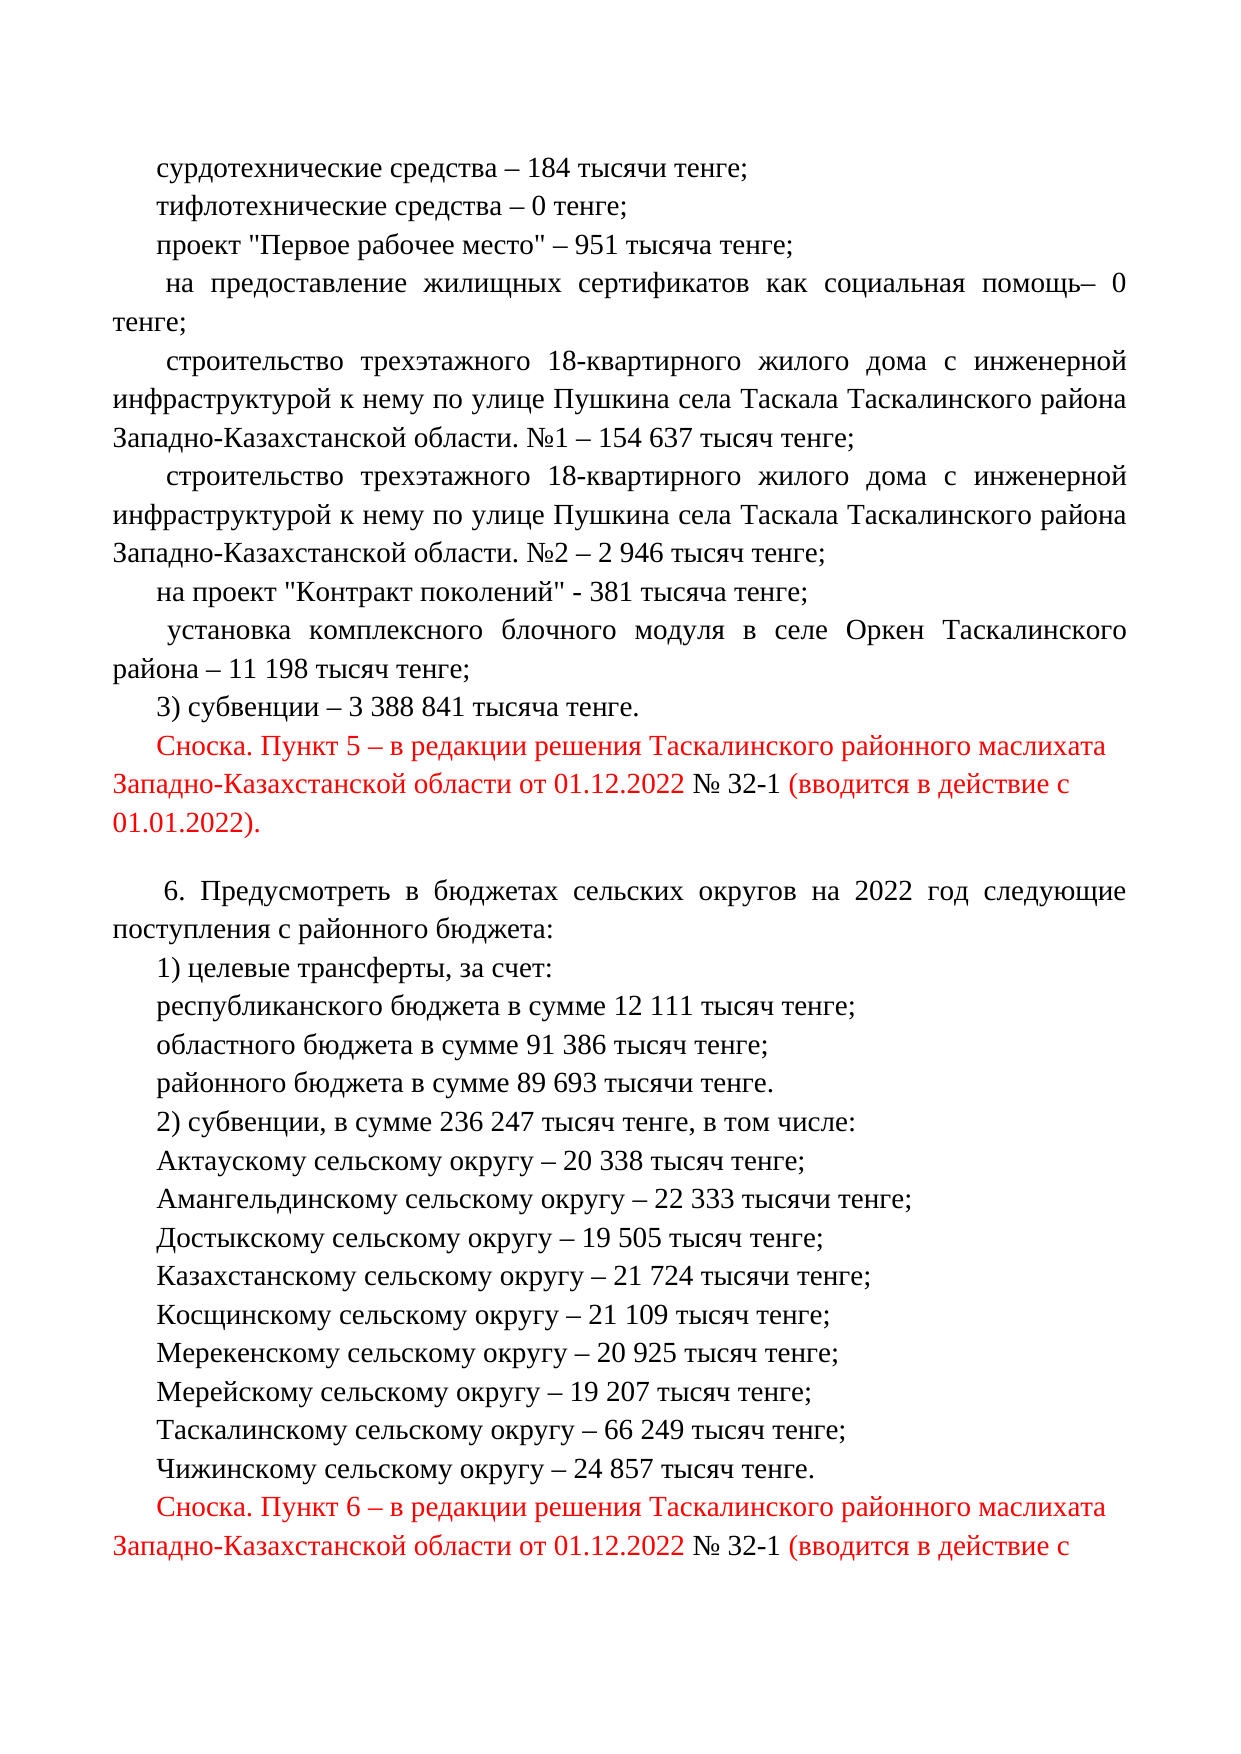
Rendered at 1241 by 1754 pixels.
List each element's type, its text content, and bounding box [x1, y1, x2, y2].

text тифлотехнические средства – 0 тенге; [112, 188, 1128, 222]
text 6. Предусмотреть в бюджетах сельских округов на 2022 год следующие поступления с районного бюджета: [112, 873, 1128, 945]
text сурдотехнические средства – 184 тысячи тенге; [112, 150, 1128, 183]
text на предоставление жилищных сертификатов как социальная помощь– 0 тенге; [112, 266, 1128, 338]
text Актаускому сельскому округу – 20 338 тысяч тенге; [112, 1143, 1128, 1176]
text 3) субвенции – 3 388 841 тысяча тенге. [112, 689, 1128, 723]
text Мерейскому сельскому округу – 19 207 тысяч тенге; [112, 1374, 1128, 1407]
text проект "Первое рабочее место" – 951 тысяча тенге; [112, 227, 1128, 261]
text строительство трехэтажного 18-квартирного жилого дома с инженерной инфраструктурой к нему по улице Пушкина села Таскала Таскалинского района Западно-Казахстанской области. №1 – 154 637 тысяч тенге; [112, 343, 1128, 453]
text Мерекенскому сельскому округу – 20 925 тысяч тенге; [112, 1335, 1128, 1369]
text Казахстанскому сельскому округу – 21 724 тысячи тенге; [112, 1258, 1128, 1292]
text Косщинскому сельскому округу – 21 109 тысяч тенге; [112, 1297, 1128, 1330]
text 1) целевые трансферты, за счет: [112, 950, 1128, 983]
text республиканского бюджета в сумме 12 111 тысяч тенге; [112, 988, 1128, 1022]
text Таскалинскому сельскому округу – 66 249 тысяч тенге; [112, 1412, 1128, 1446]
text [112, 1489, 1128, 1562]
text областного бюджета в сумме 91 386 тысяч тенге; [112, 1027, 1128, 1061]
text Чижинскому сельскому округу – 24 857 тысяч тенге. [112, 1451, 1128, 1484]
text районного бюджета в сумме 89 693 тысячи тенге. [112, 1066, 1128, 1099]
text 2) субвенции, в сумме 236 247 тысяч тенге, в том числе: [112, 1104, 1128, 1138]
text Амангельдинскому сельскому округу – 22 333 тысячи тенге; [112, 1181, 1128, 1215]
text установка комплексного блочного модуля в селе Оркен Таскалинского района – 11 198 тысяч тенге; [112, 612, 1128, 684]
text на проект "Контракт поколений" - 381 тысяча тенге; [112, 574, 1128, 607]
text строительство трехэтажного 18-квартирного жилого дома с инженерной инфраструктурой к нему по улице Пушкина села Таскала Таскалинского района Западно-Казахстанской области. №2 – 2 946 тысяч тенге; [112, 458, 1128, 569]
text Достыкскому сельскому округу – 19 505 тысяч тенге; [112, 1220, 1128, 1253]
text Сноска. Пункт 5 – в редакции решения Таскалинского районного маслихата Западно-Казахстанской области от 01.12.2022 № 32-1 (вводится в действие с 01.01.2022). [112, 728, 1128, 869]
